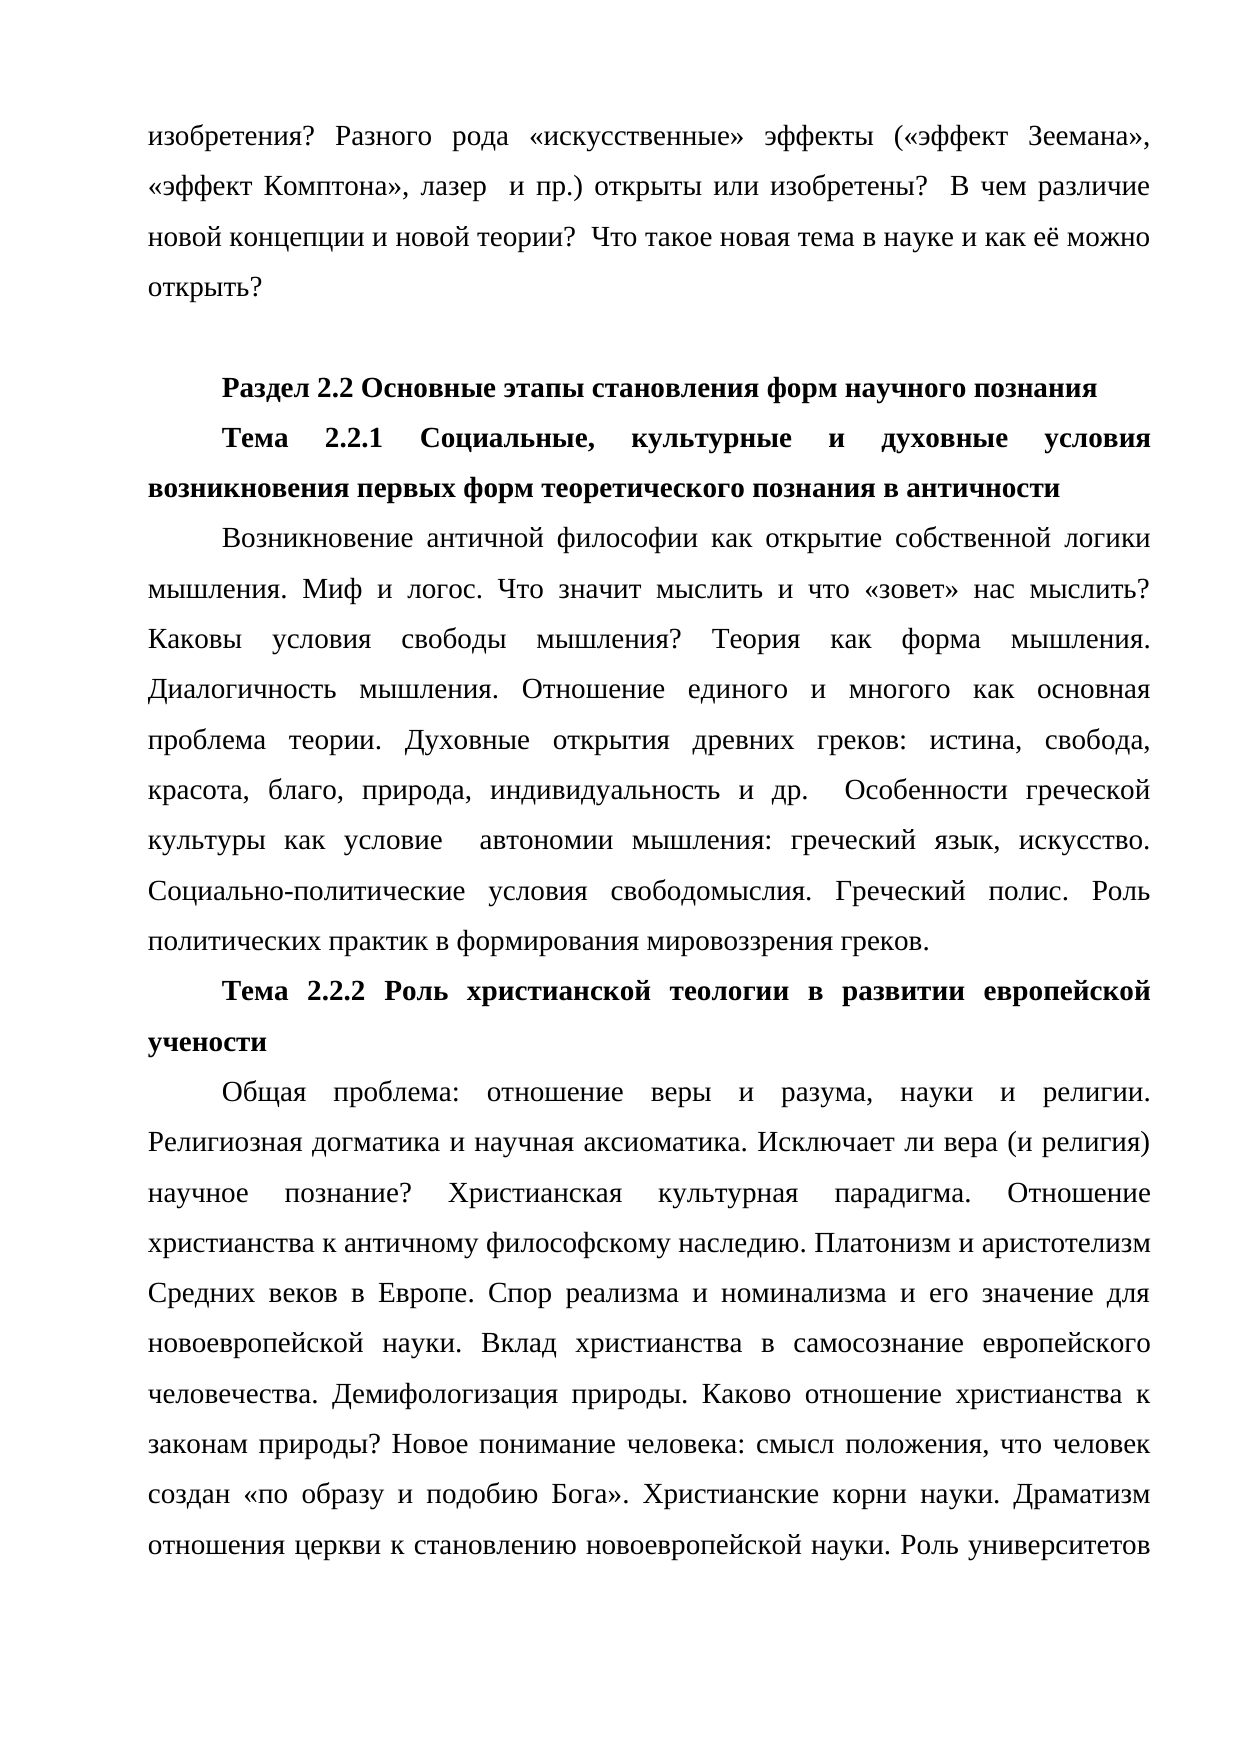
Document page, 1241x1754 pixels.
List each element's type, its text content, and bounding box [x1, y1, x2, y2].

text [148, 1074, 1152, 1560]
text Тема 2.2.2 Роль христианской теологии в развитии европейской учености [148, 973, 1152, 1057]
text Тема 2.2.1 Социальные, культурные и духовные условия возникновения первых форм теоретического познания в античности [148, 420, 1152, 504]
text Возникновение античной философии как открытие собственной логики мышления. Миф и логос. Что значит мыслить и что «зовет» нас мыслить? Каковы условия свободы мышления? Теория как форма мышления. Диалогичность мышления. Отношение единого и многого как основная проблема теории. Духовные открытия древних греков: истина, свобода, красота, благо, природа, индивидуальность и др. Особенности греческой культуры как условие автономии мышления: греческий язык, искусство. Социально-политические условия свободомыслия. Греческий полис. Роль политических практик в формирования мировоззрения греков. [148, 521, 1152, 957]
text Раздел 2.2 Основные этапы становления форм научного познания [148, 370, 1152, 403]
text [148, 118, 1152, 303]
